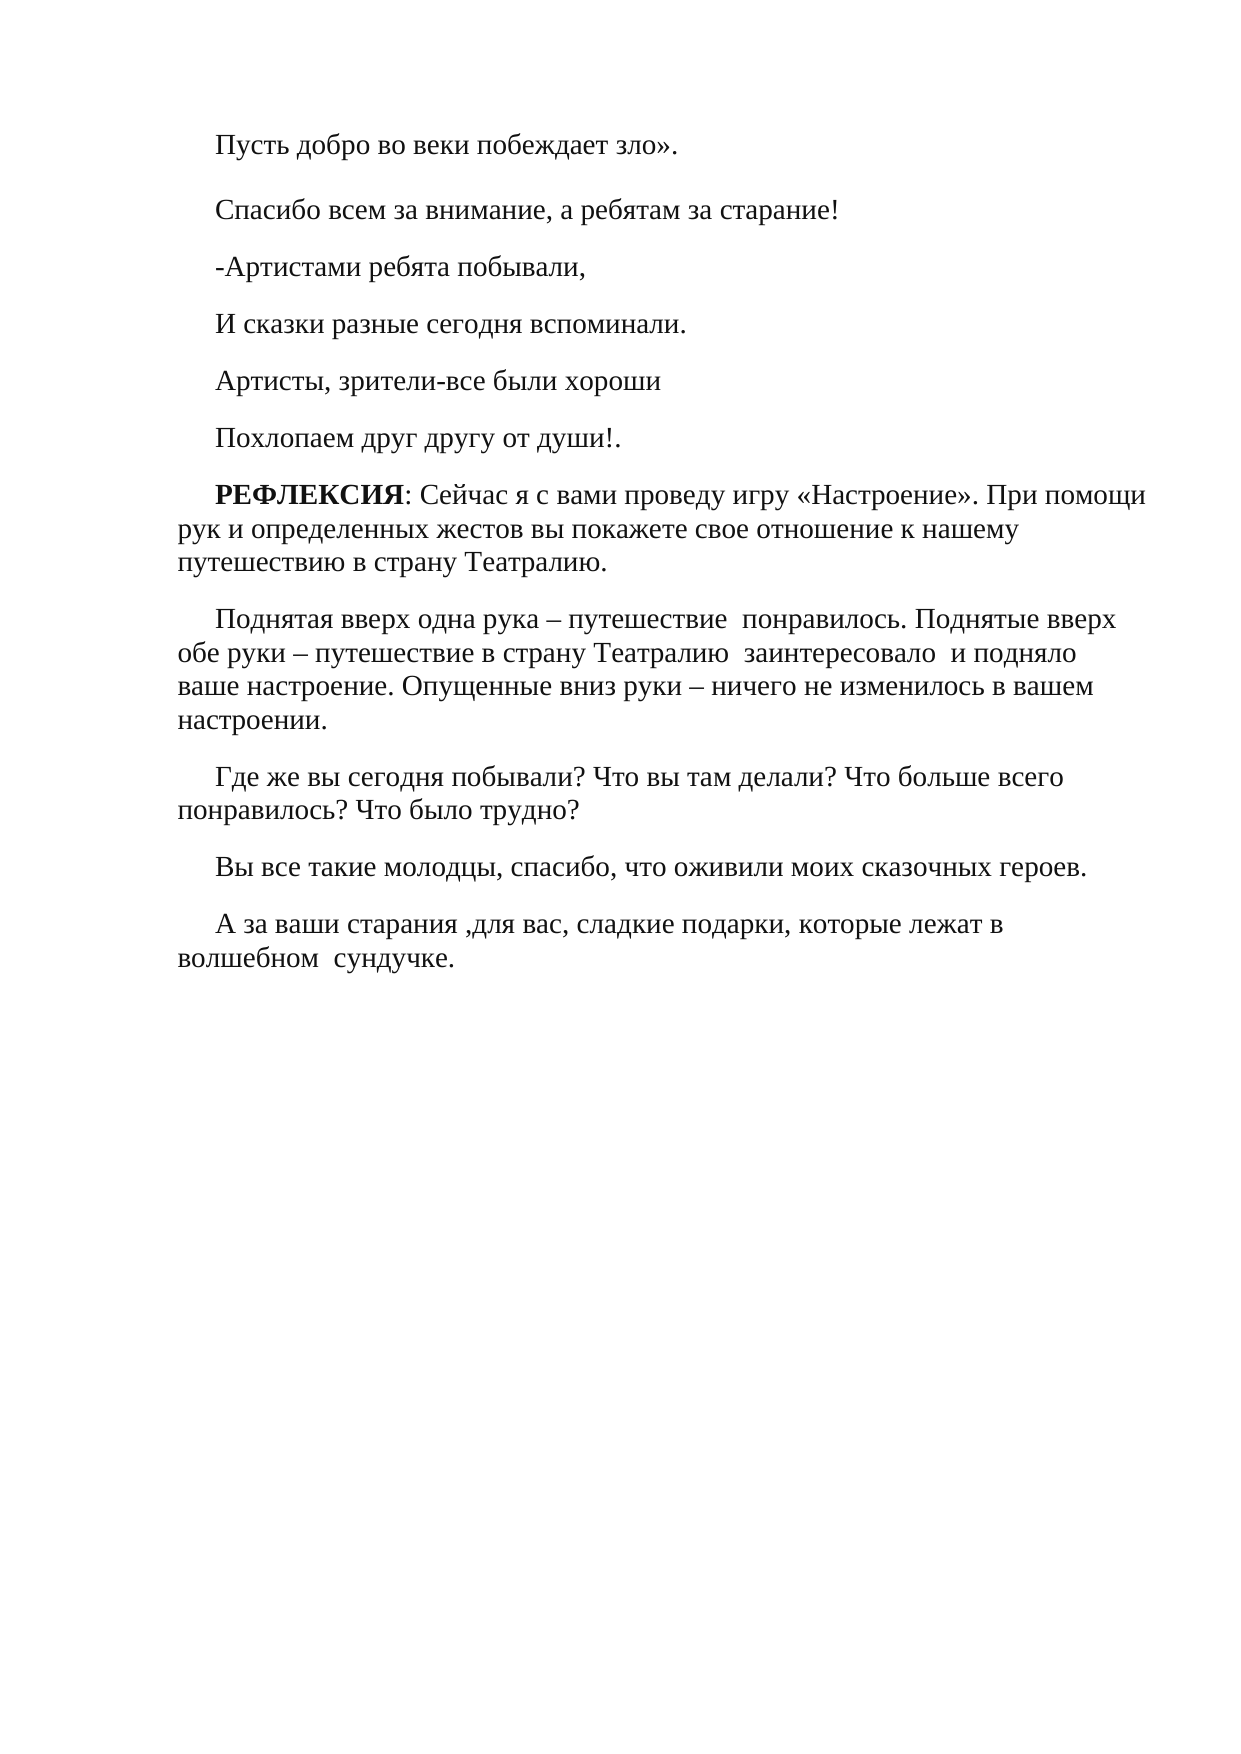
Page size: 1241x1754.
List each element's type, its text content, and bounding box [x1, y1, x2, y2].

text А за ваши старания ,для вас, сладкие подарки, которые лежат в волшебном сундучке. [177, 906, 1152, 973]
text Похлопаем друг другу от души!. [177, 420, 1152, 454]
text Спасибо всем за внимание, а ребятам за старание! [177, 184, 1152, 226]
text Артисты, зрители-все были хороши [177, 363, 1152, 397]
text И сказки разные сегодня вспоминали. [177, 306, 1152, 340]
text -Артистами ребята побывали, [177, 249, 1152, 283]
text Где же вы сегодня побывали? Что вы там делали? Что больше всего понравилось? Что было трудно? [177, 759, 1152, 826]
text Вы все такие молодцы, спасибо, что оживили моих сказочных героев. [177, 849, 1152, 883]
text Пусть добро во веки побеждает зло». [177, 118, 1152, 160]
text РЕФЛЕКСИЯ: Сейчас я с вами проведу игру «Настроение». При помощи рук и определенных жестов вы покажете свое отношение к нашему путешествию в страну Театралию. [177, 477, 1152, 578]
text Поднятая вверх одна рука – путешествие понравилось. Поднятые вверх обе руки – путешествие в страну Театралию заинтересовало и подняло ваше настроение. Опущенные вниз руки – ничего не изменилось в вашем настроении. [177, 601, 1152, 736]
